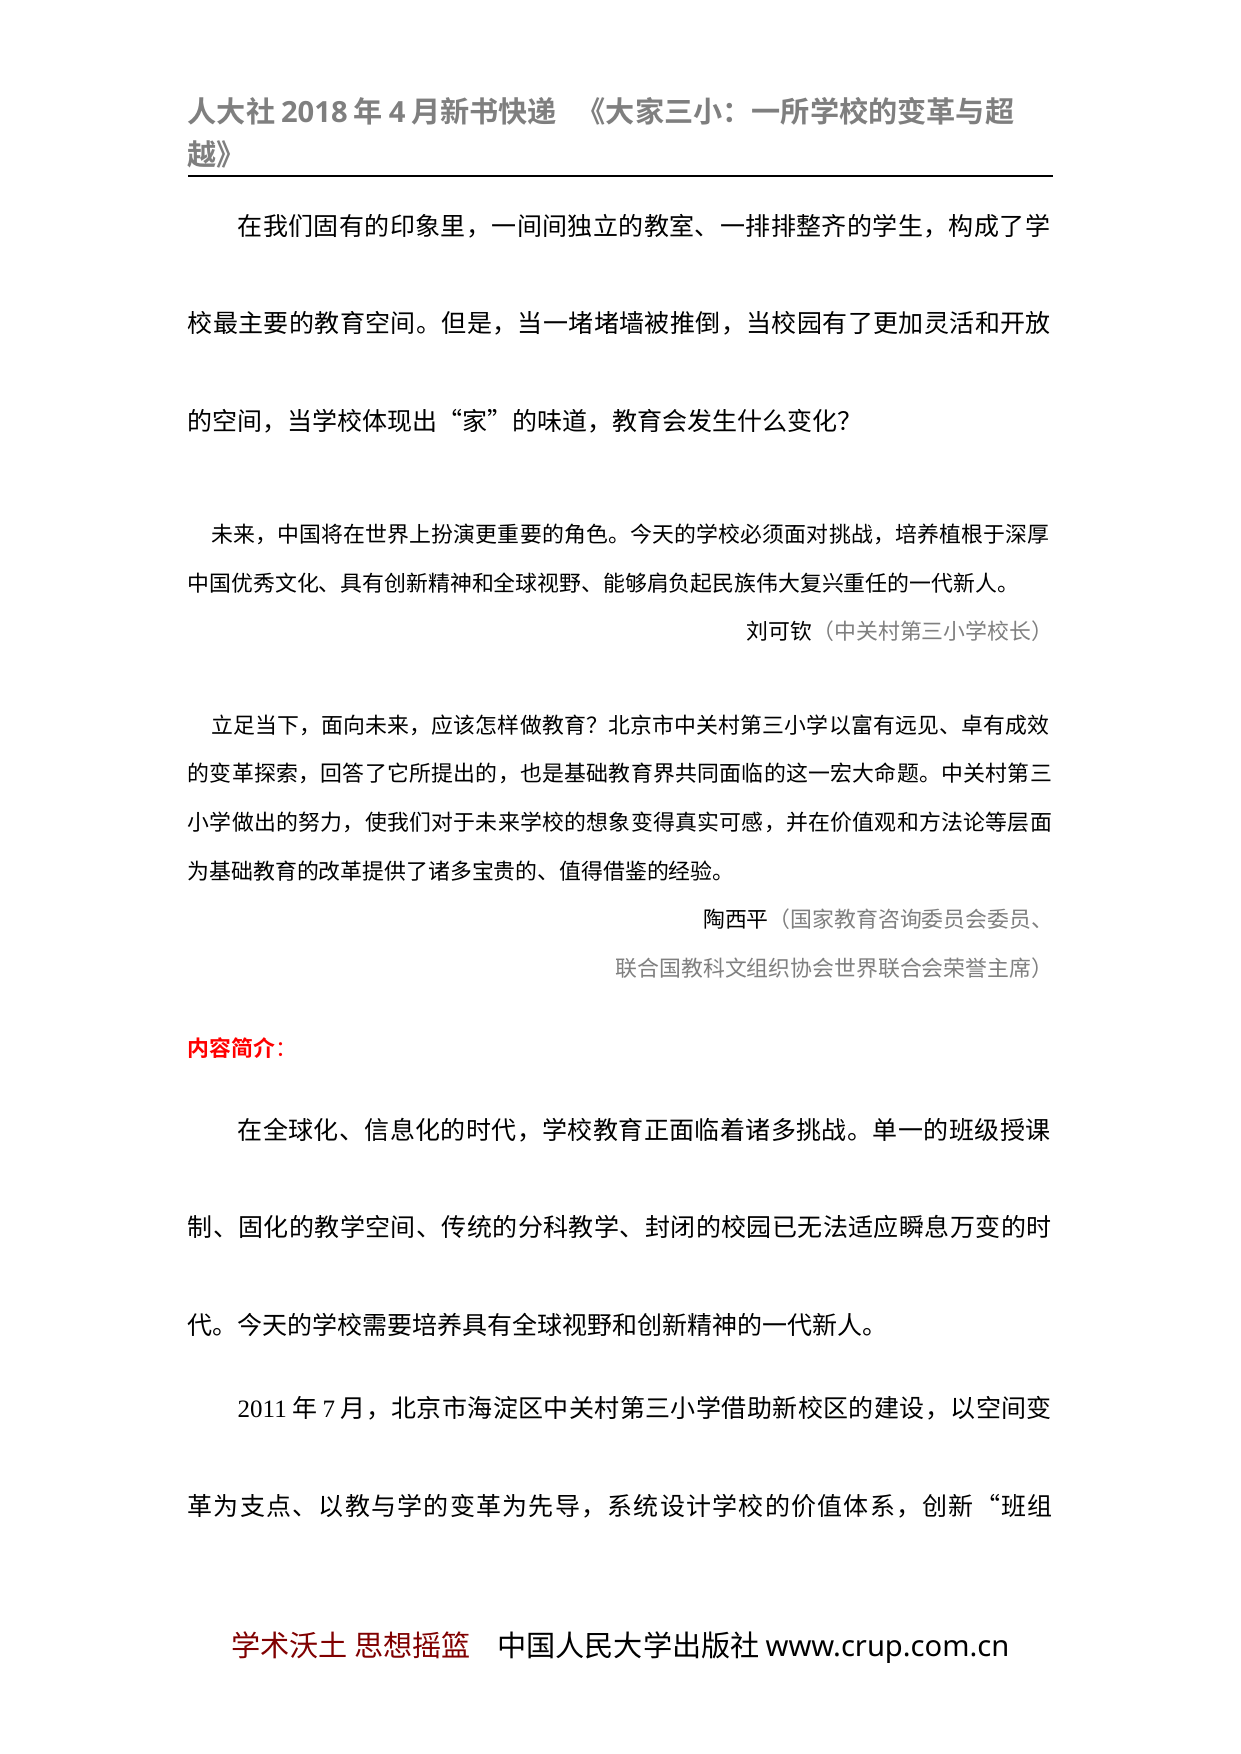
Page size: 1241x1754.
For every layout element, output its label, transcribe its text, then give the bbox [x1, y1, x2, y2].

text 在全球化、信息化的时代，学校教育正面临着诸多挑战。单一的班级授课制、固化的教学空间、传统的分科教学、封闭的校园已无法适应瞬息万变的时代。今天的学校需要培养具有全球视野和创新精神的一代新人。 [187, 1096, 1053, 1356]
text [187, 1374, 1053, 1537]
text 内容简介： [187, 1031, 1053, 1063]
text 未来，中国将在世界上扮演更重要的角色。今天的学校必须面对挑战，培养植根于深厚中国优秀文化、具有创新精神和全球视野、能够肩负起民族伟大复兴重任的一代新人。 [187, 517, 1053, 598]
text 在我们固有的印象里，一间间独立的教室、一排排整齐的学生，构成了学校最主要的教育空间。但是，当一堵堵墙被推倒，当校园有了更加灵活和开放的空间，当学校体现出“家”的味道，教育会发生什么变化？ [187, 192, 1053, 452]
text 刘可钦（中关村第三小学校长） [187, 614, 1053, 646]
text 立足当下，面向未来，应该怎样做教育？北京市中关村第三小学以富有远见、卓有成效的变革探索，回答了它所提出的，也是基础教育界共同面临的这一宏大命题。中关村第三小学做出的努力，使我们对于未来学校的想象变得真实可感，并在价值观和方法论等层面为基础教育的改革提供了诸多宝贵的、值得借鉴的经验。 [187, 707, 1053, 886]
text 陶西平（国家教育咨询委员会委员、 [187, 902, 1053, 934]
text 联合国教科文组织协会世界联合会荣誉主席） [187, 950, 1053, 983]
